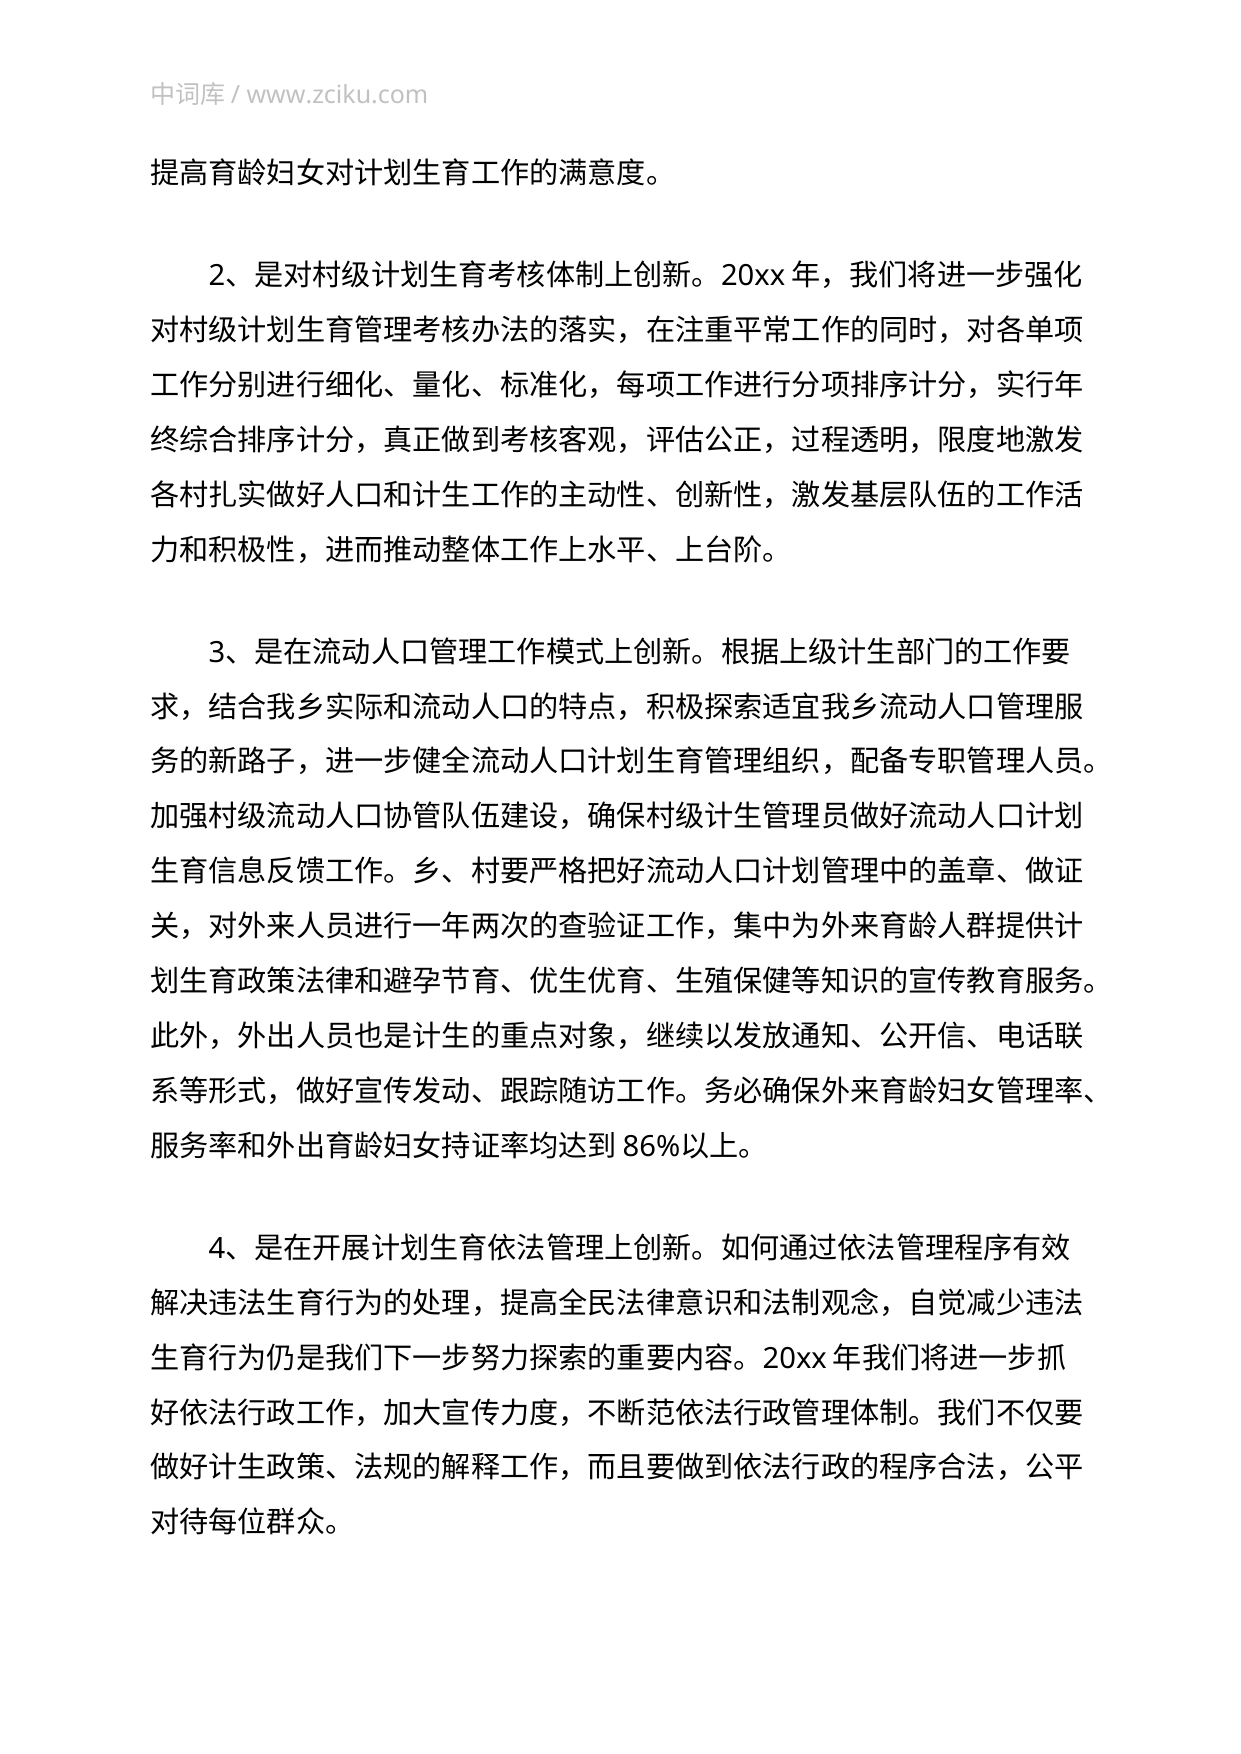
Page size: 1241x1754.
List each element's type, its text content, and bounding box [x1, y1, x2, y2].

text 4、是在开展计划生育依法管理上创新。如何通过依法管理程序有效解决违法生育行为的处理，提高全民法律意识和法制观念，自觉减少违法生育行为仍是我们下一步努力探索的重要内容。20xx年我们将进一步抓好依法行政工作，加大宣传力度，不断范依法行政管理体制。我们不仅要做好计生政策、法规的解释工作，而且要做到依法行政的程序合法，公平对待每位群众。 [150, 1224, 1090, 1541]
text 2、是对村级计划生育考核体制上创新。20xx年，我们将进一步强化对村级计划生育管理考核办法的落实，在注重平常工作的同时，对各单项工作分别进行细化、量化、标准化，每项工作进行分项排序计分，实行年终综合排序计分，真正做到考核客观，评估公正，过程透明，限度地激发各村扎实做好人口和计生工作的主动性、创新性，激发基层队伍的工作活力和积极性，进而推动整体工作上水平、上台阶。 [150, 252, 1090, 569]
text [150, 150, 1090, 192]
text 3、是在流动人口管理工作模式上创新。根据上级计生部门的工作要求，结合我乡实际和流动人口的特点，积极探索适宜我乡流动人口管理服务的新路子，进一步健全流动人口计划生育管理组织，配备专职管理人员。加强村级流动人口协管队伍建设，确保村级计生管理员做好流动人口计划生育信息反馈工作。乡、村要严格把好流动人口计划管理中的盖章、做证关，对外来人员进行一年两次的查验证工作，集中为外来育龄人群提供计划生育政策法律和避孕节育、优生优育、生殖保健等知识的宣传教育服务。此外，外出人员也是计生的重点对象，继续以发放通知、公开信、电话联系等形式，做好宣传发动、跟踪随访工作。务必确保外来育龄妇女管理率、服务率和外出育龄妇女持证率均达到86%以上。 [150, 628, 1090, 1165]
